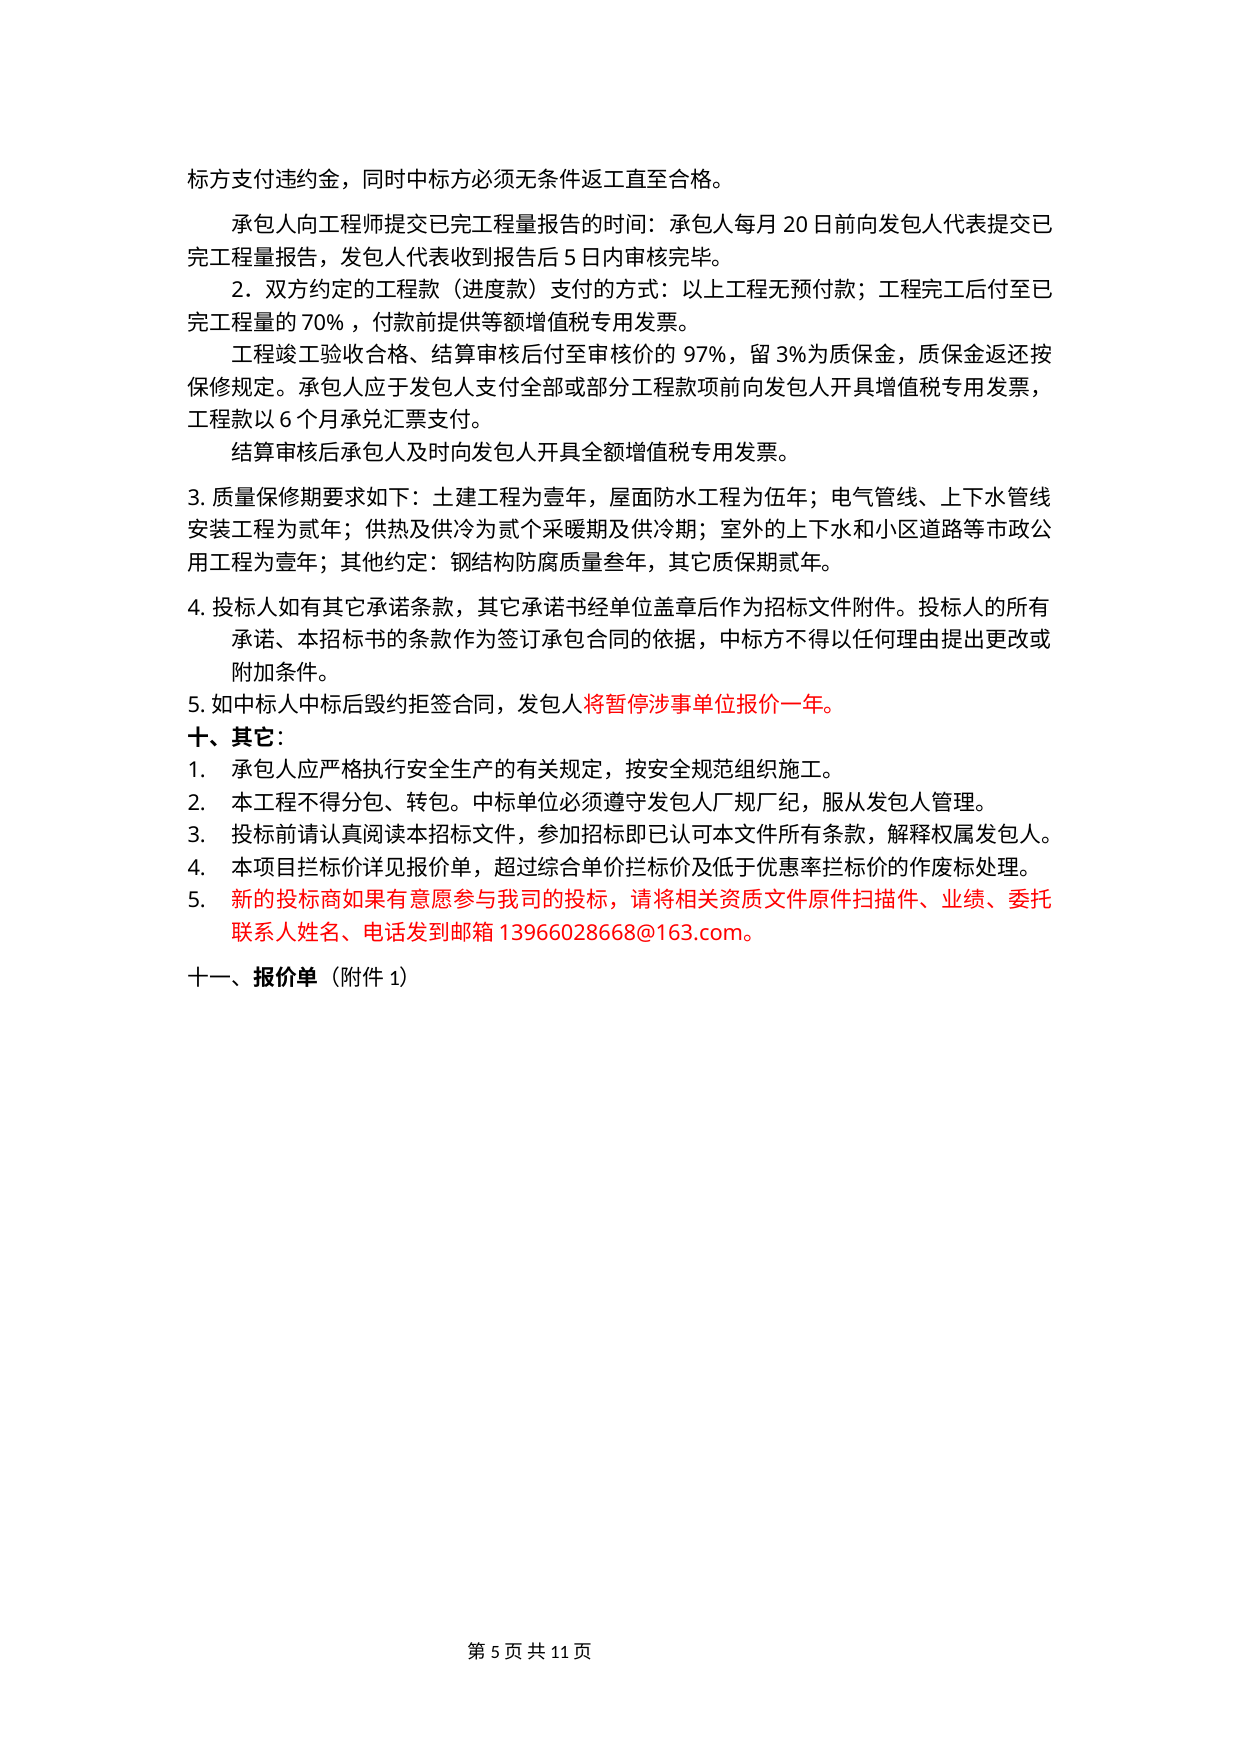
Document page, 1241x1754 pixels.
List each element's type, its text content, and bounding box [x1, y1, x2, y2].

text 2．双方约定的工程款（进度款）支付的方式：以上工程无预付款；工程完工后付至已完工程量的70% ，付款前提供等额增值税专用发票。 [187, 272, 1053, 337]
list 本工程不得分包、转包。中标单位必须遵守发包人厂规厂纪，服从发包人管理。 [187, 784, 1053, 817]
text 工程竣工验收合格、结算审核后付至审核价的97%，留3%为质保金，质保金返还按保修规定。承包人应于发包人支付全部或部分工程款项前向发包人开具增值税专用发票，工程款以6个月承兑汇票支付。 [187, 337, 1053, 434]
list 本项目拦标价详见报价单，超过综合单价拦标价及低于优惠率拦标价的作废标处理。 [187, 849, 1053, 882]
text 5. 如中标人中标后毁约拒签合同，发包人将暂停涉事单位报价一年。 [187, 687, 1053, 719]
text 承包人向工程师提交已完工程量报告的时间：承包人每月20日前向发包人代表提交已完工程量报告，发包人代表收到报告后5日内审核完毕。 [187, 207, 1053, 272]
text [187, 162, 1053, 194]
text 3. 质量保修期要求如下：土建工程为壹年，屋面防水工程为伍年；电气管线、上下水管线安装工程为贰年；供热及供冷为贰个采暖期及供冷期；室外的上下水和小区道路等市政公用工程为壹年；其他约定：钢结构防腐质量叁年，其它质保期贰年。 [187, 479, 1053, 577]
text 结算审核后承包人及时向发包人开具全额增值税专用发票。 [187, 434, 1053, 467]
list 报价单（附件1） [187, 959, 1053, 992]
list 投标前请认真阅读本招标文件，参加招标即已认可本文件所有条款，解释权属发包人。 [187, 817, 1053, 849]
text 十、其它： [187, 719, 1053, 752]
text 4. 投标人如有其它承诺条款，其它承诺书经单位盖章后作为招标文件附件。投标人的所有承诺、本招标书的条款作为签订承包合同的依据，中标方不得以任何理由提出更改或附加条件。 [187, 589, 1053, 687]
list 承包人应严格执行安全生产的有关规定，按安全规范组织施工。 [187, 752, 1053, 784]
list 新的投标商如果有意愿参与我司的投标，请将相关资质文件原件扫描件、业绩、委托联系人姓名、电话发到邮箱13966028668@163.com。 [187, 882, 1053, 947]
